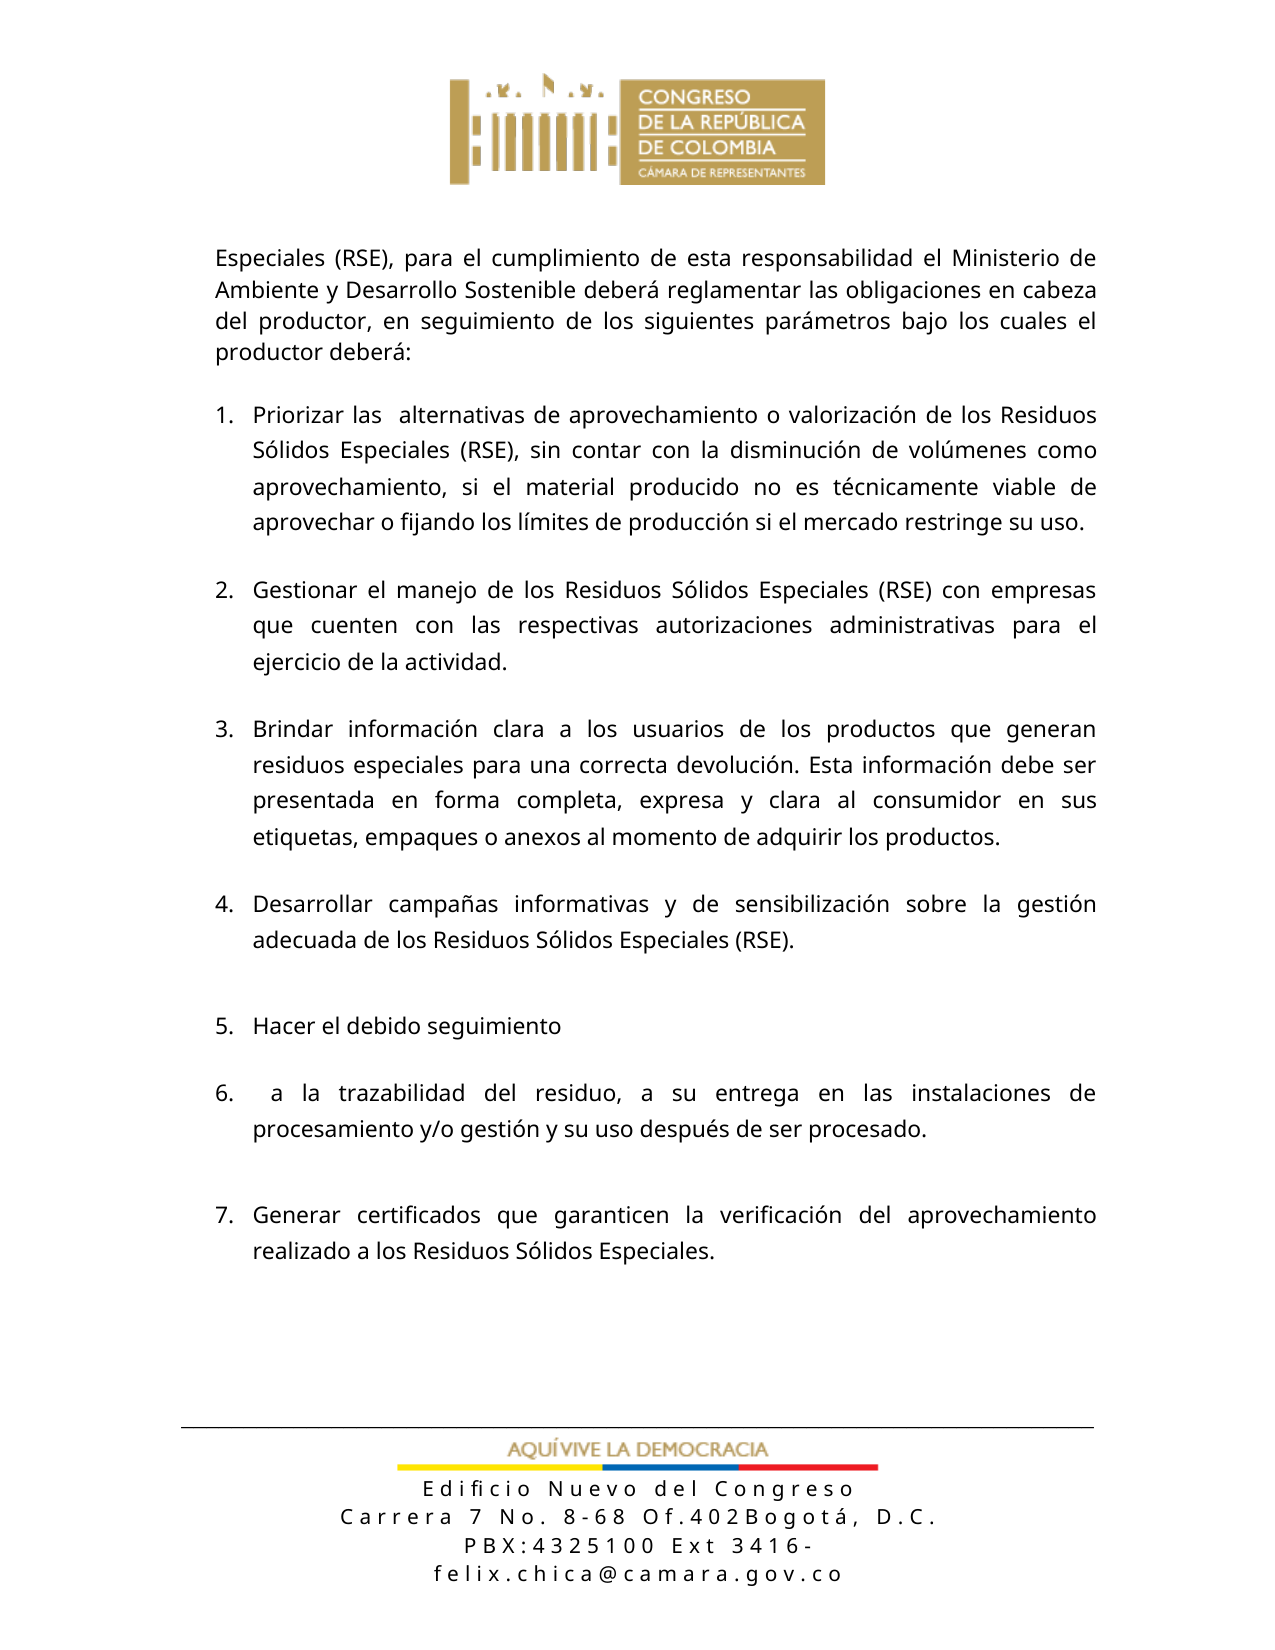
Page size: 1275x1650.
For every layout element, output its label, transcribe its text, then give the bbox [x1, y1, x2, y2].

list Generar certificados que garanticen la verificación del aprovechamiento realizado a los Residuos Sólidos Especiales. [215, 1199, 1098, 1267]
list Gestionar el manejo de los Residuos Sólidos Especiales (RSE) con empresas que cuenten con las respectivas autorizaciones administrativas para el ejercicio de la actividad. [215, 573, 1098, 677]
picture [382, 1430, 893, 1474]
list Brindar información clara a los usuarios de los productos que generan residuos especiales para una correcta devolución. Esta información debe ser presentada en forma completa, expresa y clara al consumidor en sus etiquetas, empaques o anexos al momento de adquirir los productos. [215, 713, 1098, 852]
list a la trazabilidad del residuo, a su entrega en las instalaciones de procesamiento y/o gestión y su uso después de ser procesado. [215, 1077, 1098, 1144]
list Priorizar las alternativas de aprovechamiento o valorización de los Residuos Sólidos Especiales (RSE), sin contar con la disminución de volúmenes como aprovechamiento, si el material producido no es técnicamente viable de aprovechar o fijando los límites de producción si el mercado restringe su uso. [215, 398, 1098, 538]
list Desarrollar campañas informativas y de sensibilización sobre la gestión adecuada de los Residuos Sólidos Especiales (RSE). [215, 888, 1098, 955]
picture [449, 73, 826, 185]
list Hacer el debido seguimiento [215, 1010, 1098, 1041]
